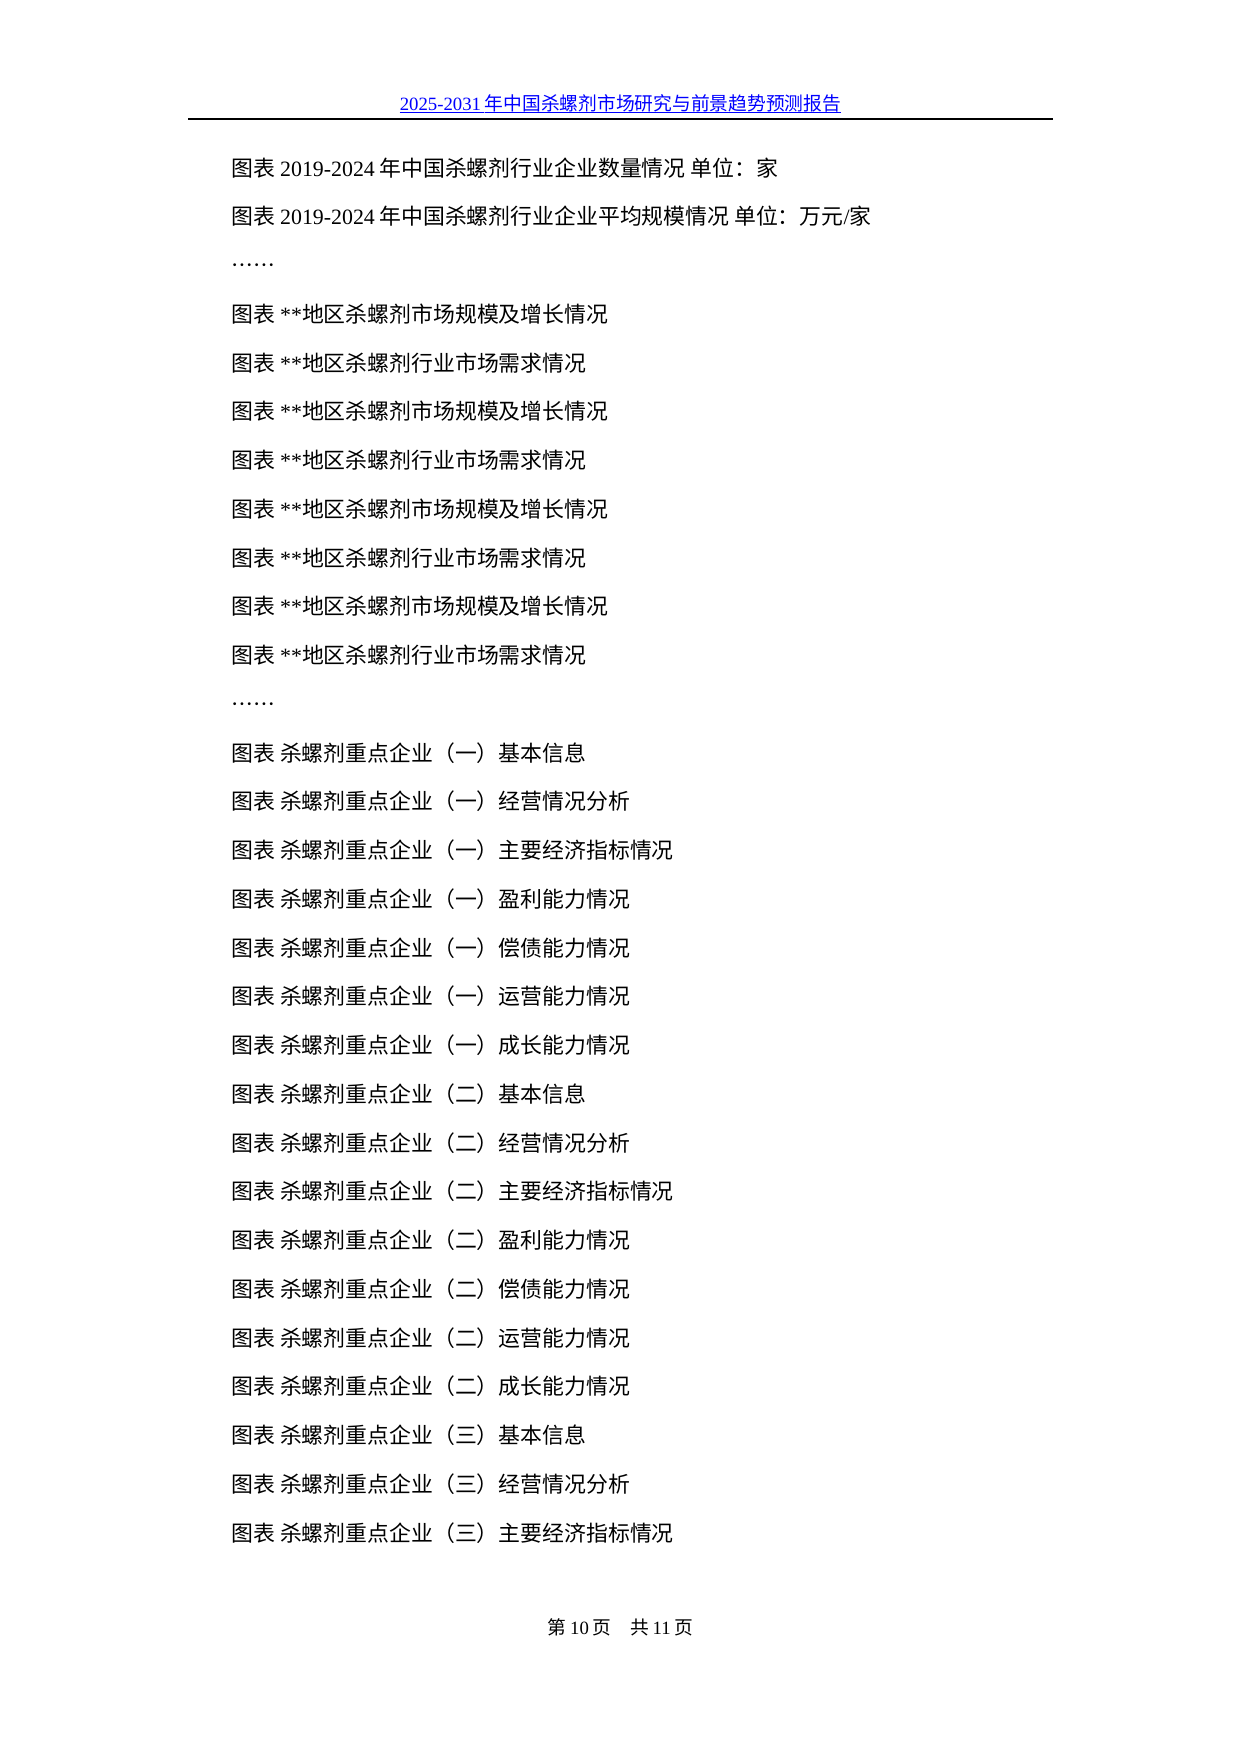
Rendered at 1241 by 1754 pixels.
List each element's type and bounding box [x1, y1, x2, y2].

text [187, 150, 1053, 1548]
